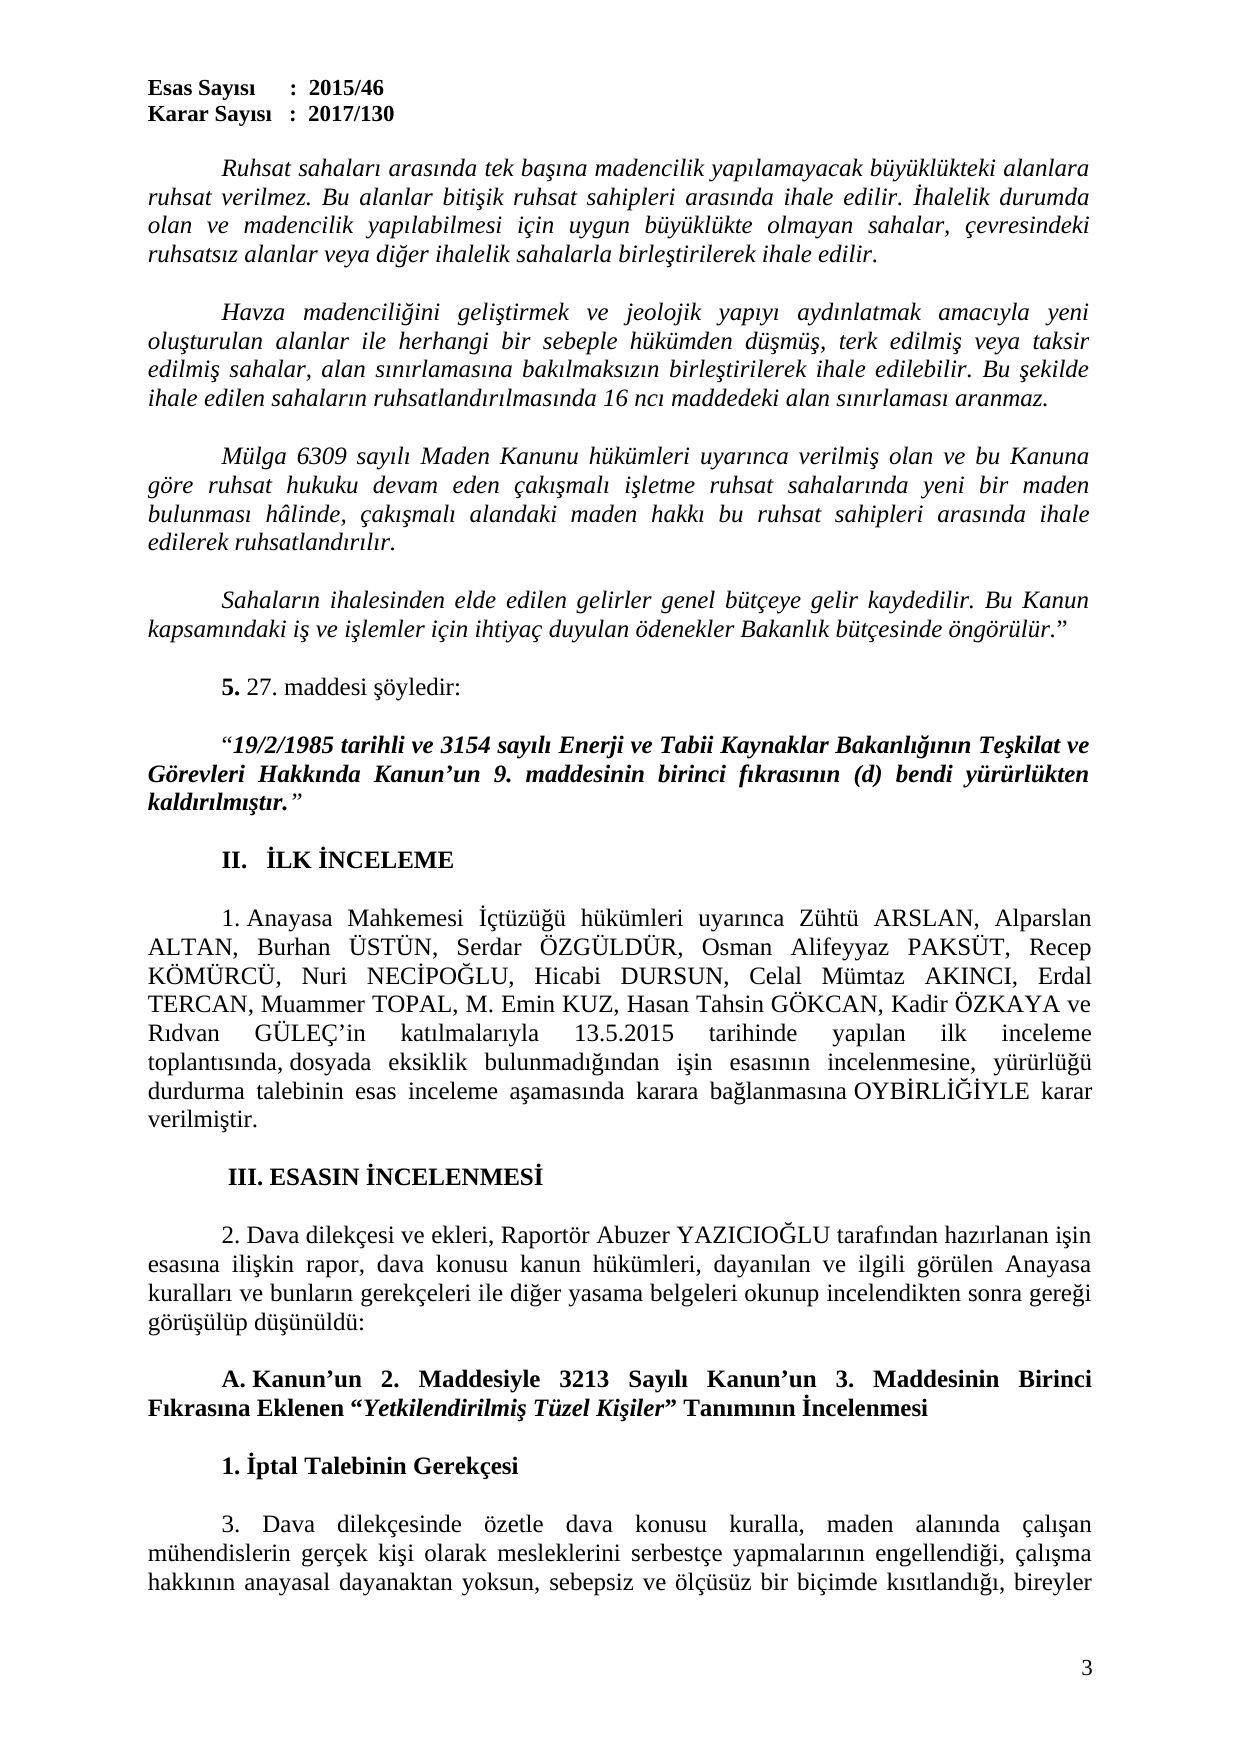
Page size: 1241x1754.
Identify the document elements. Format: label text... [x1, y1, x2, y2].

text Sahaların ihalesinden elde edilen gelirler genel bütçeye gelir kaydedilir. Bu Kanun kapsamındaki iş ve işlemler için ihtiyaç duyulan ödenekler Bakanlık bütçesinde öngörülür.” [148, 585, 1093, 643]
text 2. Dava dilekçesi ve ekleri, Raportör Abuzer YAZICIOĞLU tarafından hazırlanan işin esasına ilişkin rapor, dava konusu kanun hükümleri, dayanılan ve ilgili görülen Anayasa kuralları ve bunların gerekçeleri ile diğer yasama belgeleri okunup incelendikten sonra gereği görüşülüp düşünüldü: [148, 1220, 1093, 1335]
text 1. Anayasa Mahkemesi İçtüzüğü hükümleri uyarınca Zühtü ARSLAN, Alparslan ALTAN, Burhan ÜSTÜN, Serdar ÖZGÜLDÜR, Osman Alifeyyaz PAKSÜT, Recep KÖMÜRCÜ, Nuri NECİPOĞLU, Hicabi DURSUN, Celal Mümtaz AKINCI, Erdal TERCAN, Muammer TOPAL, M. Emin KUZ, Hasan Tahsin GÖKCAN, Kadir ÖZKAYA ve Rıdvan GÜLEÇ’in katılmalarıyla 13.5.2015 tarihinde yapılan ilk inceleme toplantısında, dosyada eksiklik bulunmadığından işin esasının incelenmesine, yürürlüğü durdurma talebinin esas inceleme aşamasında karara bağlanmasına OYBİRLİĞİYLE karar verilmiştir. [148, 903, 1093, 1133]
text A. Kanun’un 2. Maddesiyle 3213 Sayılı Kanun’un 3. Maddesinin Birinci Fıkrasına Eklenen “Yetkilendirilmiş Tüzel Kişiler” Tanımının İncelenmesi [148, 1364, 1093, 1422]
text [148, 1509, 1093, 1595]
text Ruhsat sahaları arasında tek başına madencilik yapılamayacak büyüklükteki alanlara ruhsat verilmez. Bu alanlar bitişik ruhsat sahipleri arasında ihale edilir. İhalelik durumda olan ve madencilik yapılabilmesi için uygun büyüklükte olmayan sahalar, çevresindeki ruhsatsız alanlar veya diğer ihalelik sahalarla birleştirilerek ihale edilir. [148, 153, 1093, 268]
text II. İLK İNCELEME [148, 845, 1093, 874]
text “19/2/1985 tarihli ve 3154 sayılı Enerji ve Tabii Kaynaklar Bakanlığının Teşkilat ve Görevleri Hakkında Kanun’un 9. maddesinin birinci fıkrasının (d) bendi yürürlükten kaldırılmıştır.” [148, 730, 1093, 816]
text Mülga 6309 sayılı Maden Kanunu hükümleri uyarınca verilmiş olan ve bu Kanuna göre ruhsat hukuku devam eden çakışmalı işletme ruhsat sahalarında yeni bir maden bulunması hâlinde, çakışmalı alandaki maden hakkı bu ruhsat sahipleri arasında ihale edilerek ruhsatlandırılır. [148, 441, 1093, 556]
text 5. 27. maddesi şöyledir: [148, 672, 1093, 701]
text Havza madenciliğini geliştirmek ve jeolojik yapıyı aydınlatmak amacıyla yeni oluşturulan alanlar ile herhangi bir sebeple hükümden düşmüş, terk edilmiş veya taksir edilmiş sahalar, alan sınırlamasına bakılmaksızın birleştirilerek ihale edilebilir. Bu şekilde ihale edilen sahaların ruhsatlandırılmasında 16 ncı maddedeki alan sınırlaması aranmaz. [148, 297, 1093, 412]
text III. ESASIN İNCELENMESİ [148, 1162, 1093, 1191]
text 1. İptal Talebinin Gerekçesi [148, 1451, 1093, 1480]
